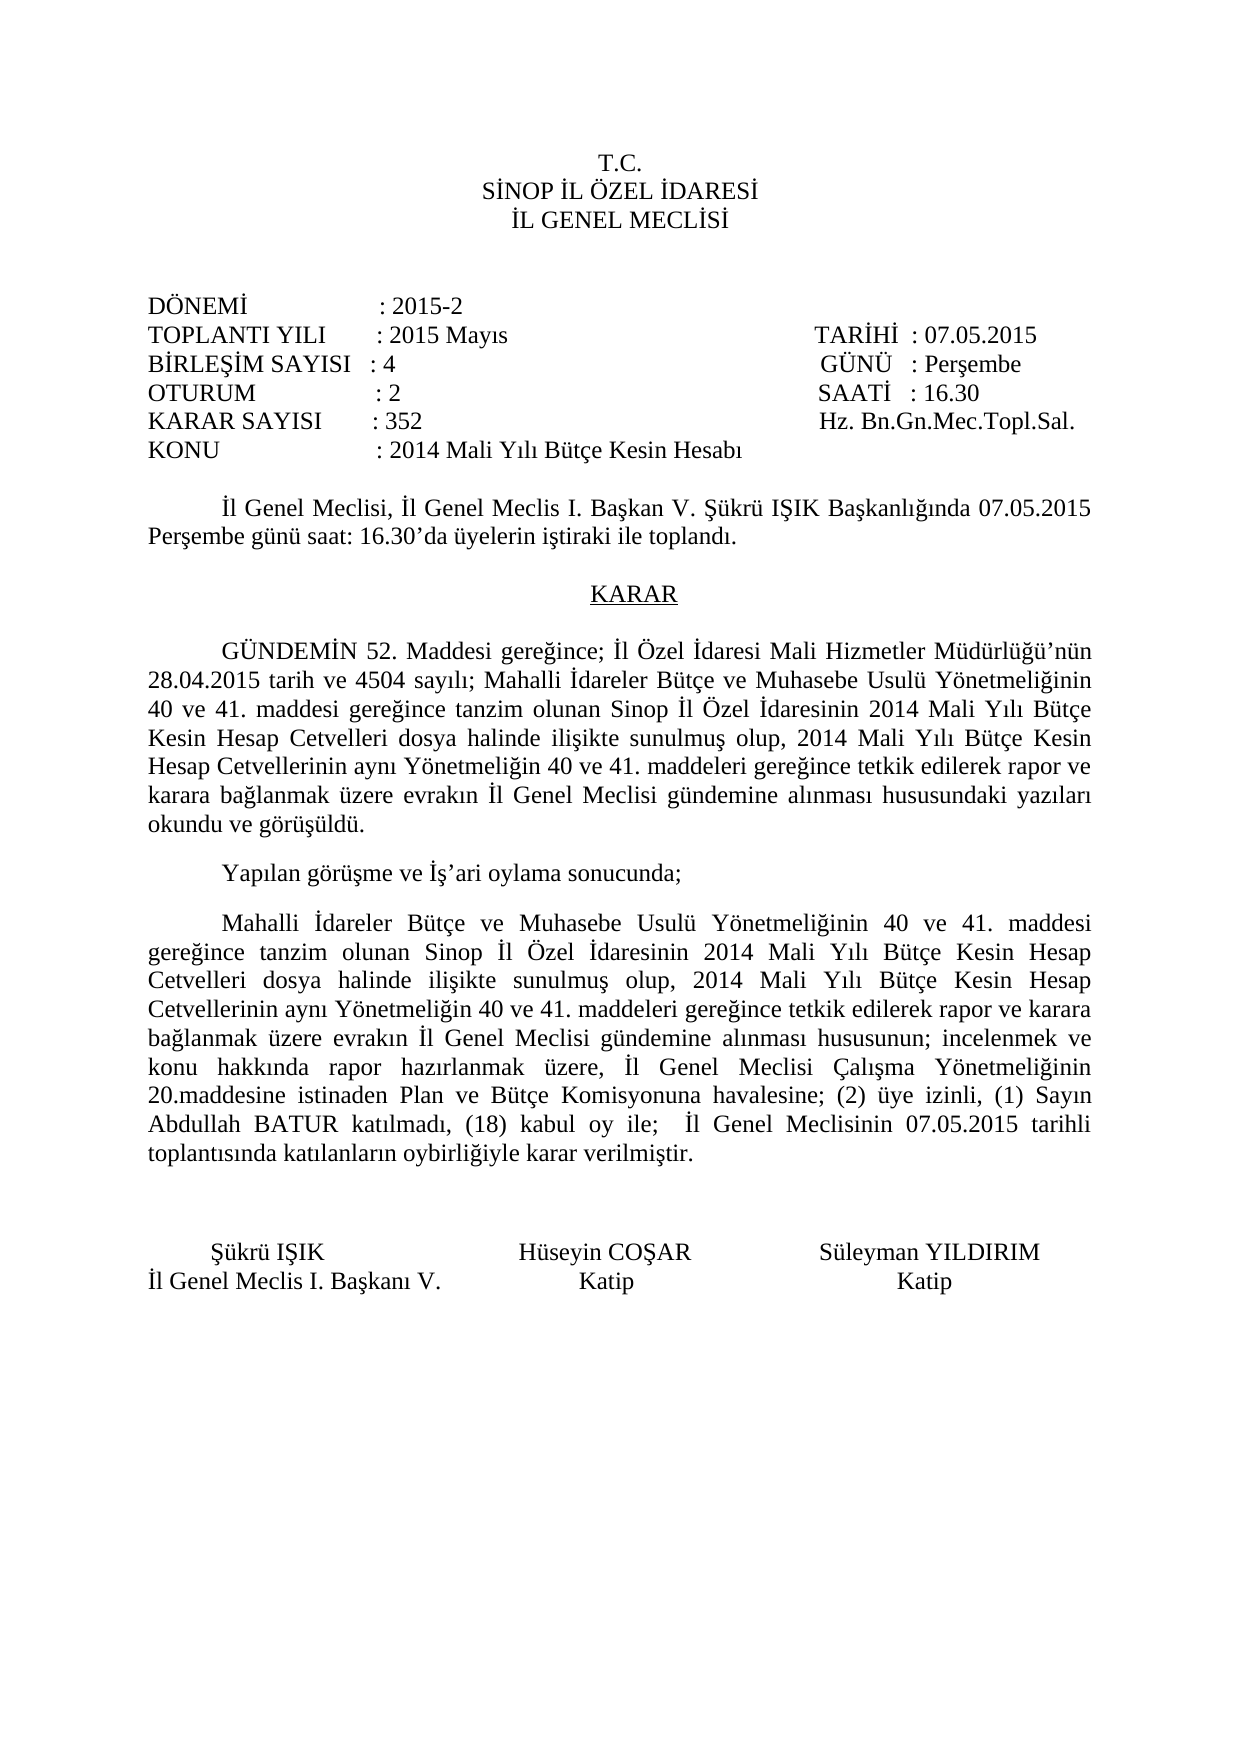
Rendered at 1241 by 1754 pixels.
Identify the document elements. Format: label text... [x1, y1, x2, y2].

text KONU : 2014 Mali Yılı Bütçe Kesin Hesabı [148, 435, 1093, 464]
text DÖNEMİ : 2015-2 [148, 291, 1093, 320]
text Yapılan görüşme ve İş’ari oylama sonucunda; [148, 858, 1093, 887]
text SİNOP İL ÖZEL İDARESİ [148, 176, 1093, 205]
text T.C. [148, 148, 1093, 176]
text İl Genel Meclis I. Başkanı V. Katip Katip [148, 1266, 1093, 1295]
text Şükrü IŞIK Hüseyin COŞAR Süleyman YILDIRIM [148, 1237, 1093, 1266]
text TOPLANTI YILI : 2015 Mayıs TARİHİ : 07.05.2015 [148, 320, 1093, 349]
text KARAR [516, 579, 1093, 608]
text BİRLEŞİM SAYISI : 4 GÜNÜ : Perşembe [148, 349, 1093, 378]
text KARAR SAYISI : 352 Hz. Bn.Gn.Mec.Topl.Sal. [148, 406, 1093, 435]
text OTURUM : 2 SAATİ : 16.30 [148, 378, 1093, 406]
text GÜNDEMİN 52. Maddesi gereğince; İl Özel İdaresi Mali Hizmetler Müdürlüğü’nün 28.04.2015 tarih ve 4504 sayılı; Mahalli İdareler Bütçe ve Muhasebe Usulü Yönetmeliğinin 40 ve 41. maddesi gereğince tanzim olunan Sinop İl Özel İdaresinin 2014 Mali Yılı Bütçe Kesin Hesap Cetvelleri dosya halinde ilişikte sunulmuş olup, 2014 Mali Yılı Bütçe Kesin Hesap Cetvellerinin aynı Yönetmeliğin 40 ve 41. maddeleri gereğince tetkik edilerek rapor ve karara bağlanmak üzere evrakın İl Genel Meclisi gündemine alınması hususundaki yazıları okundu ve görüşüldü. [148, 636, 1093, 838]
text Mahalli İdareler Bütçe ve Muhasebe Usulü Yönetmeliğinin 40 ve 41. maddesi gereğince tanzim olunan Sinop İl Özel İdaresinin 2014 Mali Yılı Bütçe Kesin Hesap Cetvelleri dosya halinde ilişikte sunulmuş olup, 2014 Mali Yılı Bütçe Kesin Hesap Cetvellerinin aynı Yönetmeliğin 40 ve 41. maddeleri gereğince tetkik edilerek rapor ve karara bağlanmak üzere evrakın İl Genel Meclisi gündemine alınması hususunun; incelenmek ve konu hakkında rapor hazırlanmak üzere, İl Genel Meclisi Çalışma Yönetmeliğinin 20.maddesine istinaden Plan ve Bütçe Komisyonuna havalesine; (2) üye izinli, (1) Sayın Abdullah BATUR katılmadı, (18) kabul oy ile; İl Genel Meclisinin 07.05.2015 tarihli toplantısında katılanların oybirliğiyle karar verilmiştir. [148, 908, 1093, 1167]
text İl Genel Meclisi, İl Genel Meclis I. Başkan V. Şükrü IŞIK Başkanlığında 07.05.2015 Perşembe günü saat: 16.30’da üyelerin iştiraki ile toplandı. [148, 493, 1093, 550]
text İL GENEL MECLİSİ [148, 205, 1093, 234]
